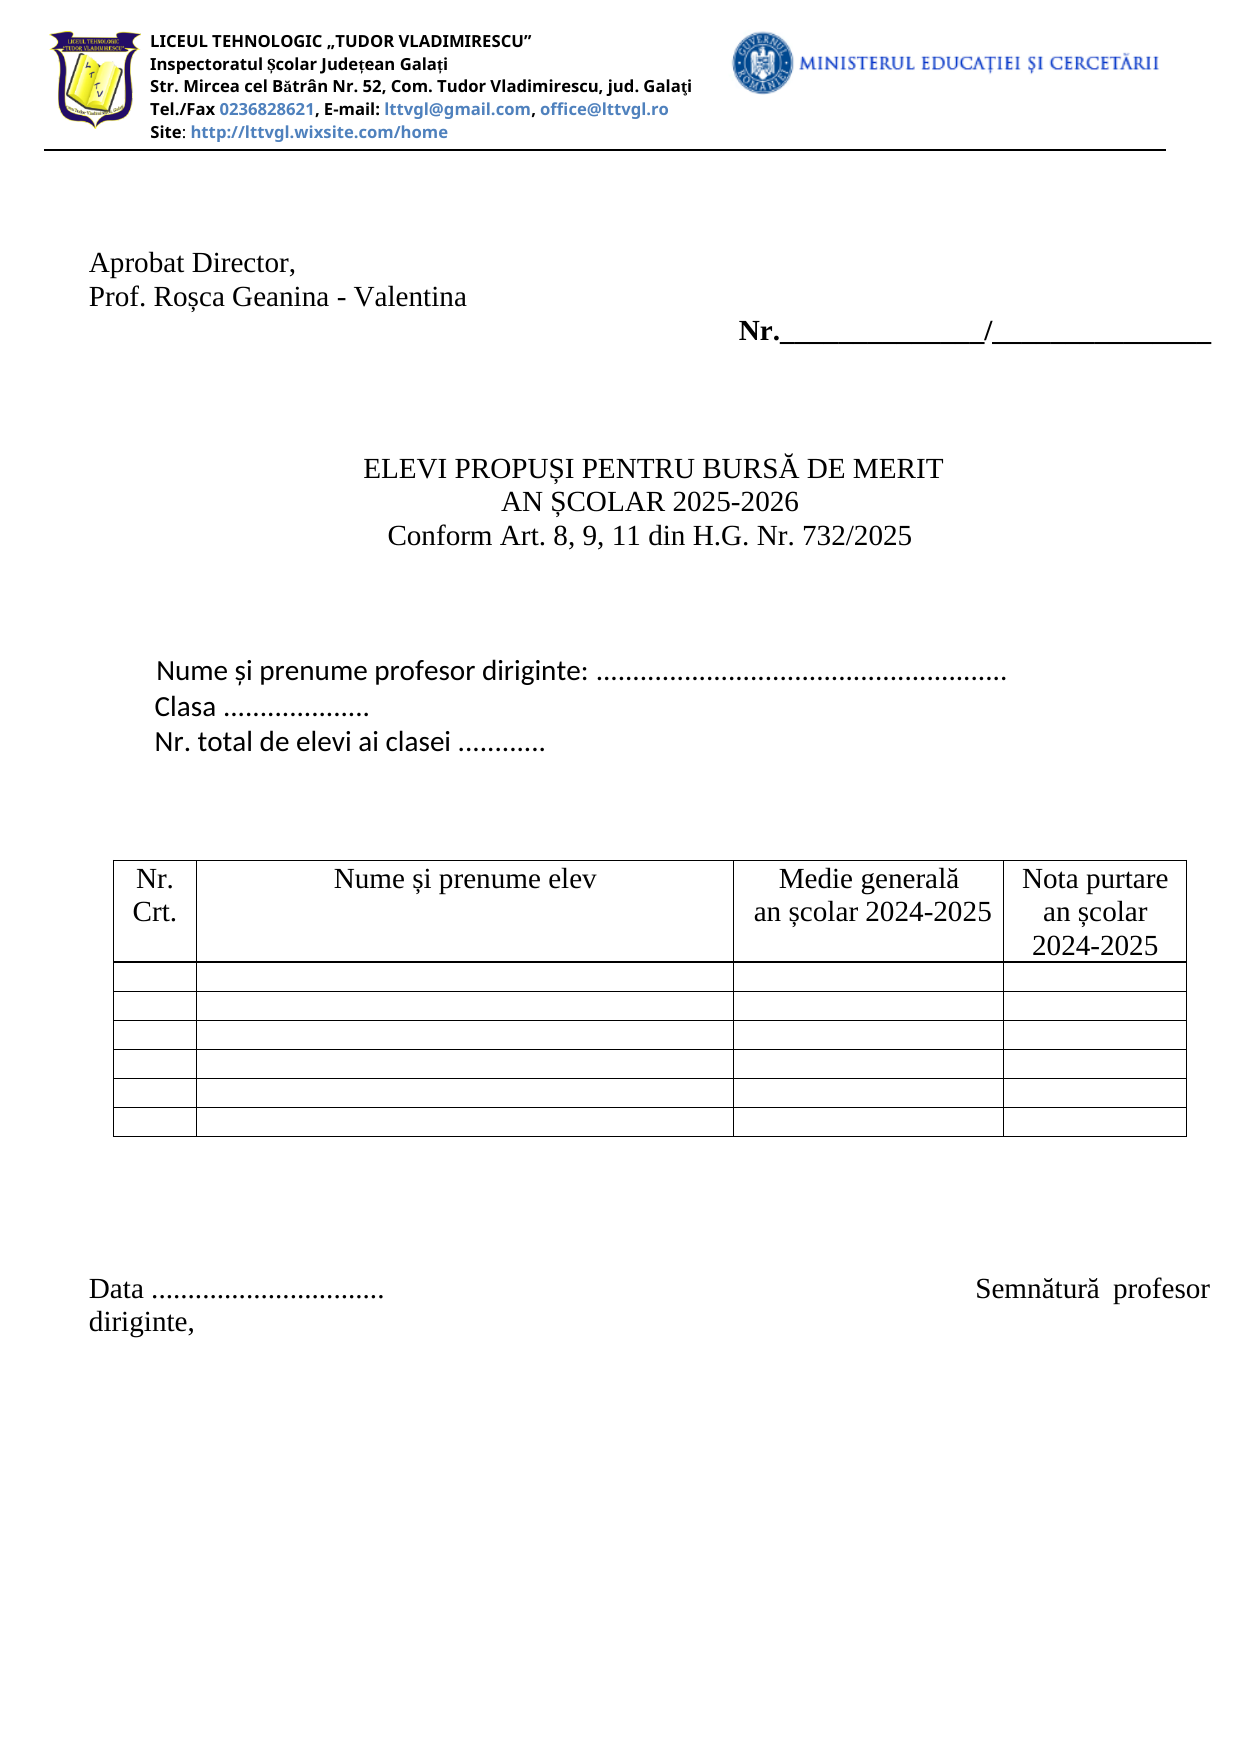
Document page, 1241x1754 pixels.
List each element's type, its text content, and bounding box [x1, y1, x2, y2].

table_header Nume și prenume elev [197, 861, 733, 961]
table_cell [197, 1050, 733, 1078]
table_cell [734, 1050, 1003, 1078]
table_cell [197, 1021, 733, 1049]
picture [49, 31, 141, 129]
table_cell [734, 1108, 1003, 1136]
picture [727, 29, 1166, 100]
table_cell [114, 1108, 196, 1136]
table_cell [114, 1079, 196, 1107]
table_cell [197, 992, 733, 1019]
text Nr.______________/_______________ [89, 313, 1211, 346]
text Aprobat Director, [89, 246, 1211, 279]
table_cell [734, 1079, 1003, 1107]
text Nr. total de elevi ai clasei ............ [89, 723, 1211, 759]
table_cell [197, 1108, 733, 1136]
table_header Nota purtare an școlar 2024-2025 [1004, 861, 1186, 961]
table_cell [114, 1021, 196, 1049]
text Data ................................ Semnătură profesor diriginte, [89, 1271, 1211, 1338]
table_cell [734, 1021, 1003, 1049]
table_cell [114, 1050, 196, 1078]
table_cell [1004, 1021, 1186, 1049]
table_cell [114, 963, 196, 991]
text AN ȘCOLAR 2025-2026 [89, 484, 1211, 518]
text Clasa .................... [89, 688, 1211, 723]
table_header Nr. Crt. [114, 861, 196, 961]
table_cell [197, 1079, 733, 1107]
table_cell [734, 992, 1003, 1019]
text Nume și prenume profesor diriginte: ........................................................ [89, 652, 1211, 688]
table_cell [1004, 1079, 1186, 1107]
text ELEVI PROPUȘI PENTRU BURSĂ DE MERIT [89, 451, 1211, 484]
text Prof. Roșca Geanina - Valentina [89, 279, 1211, 313]
table_cell [1004, 992, 1186, 1019]
table_header Medie generală an școlar 2024-2025 [734, 861, 1003, 961]
table_cell [1004, 1108, 1186, 1136]
table_cell [114, 992, 196, 1019]
text Conform Art. 8, 9, 11 din H.G. Nr. 732/2025 [89, 518, 1211, 552]
table_cell [197, 963, 733, 991]
table_cell [1004, 1050, 1186, 1078]
table_cell [1004, 963, 1186, 991]
table_cell [734, 963, 1003, 991]
